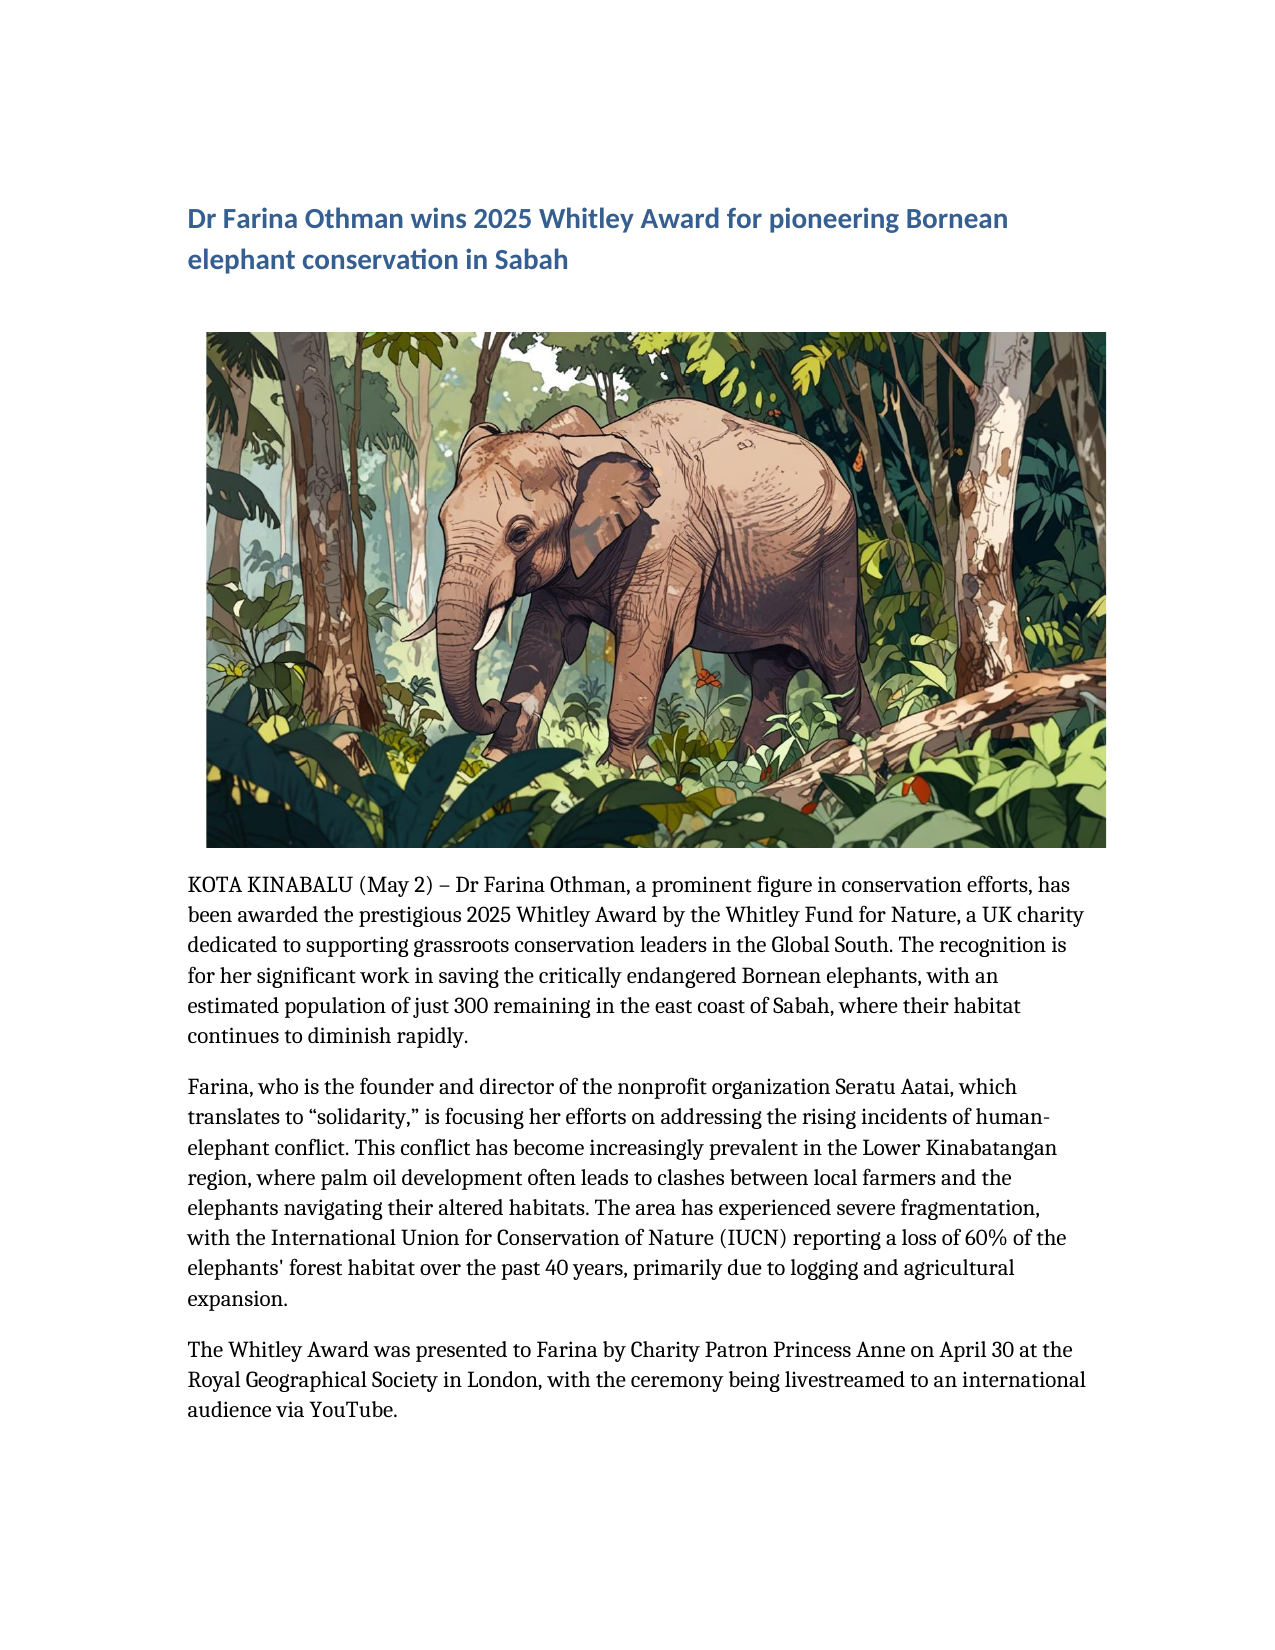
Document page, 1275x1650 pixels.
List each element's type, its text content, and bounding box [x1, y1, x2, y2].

text KOTA KINABALU (May 2) – Dr Farina Othman, a prominent figure in conservation efforts, has been awarded the prestigious 2025 Whitley Award by the Whitley Fund for Nature, a UK charity dedicated to supporting grassroots conservation leaders in the Global South. The recognition is for her significant work in saving the critically endangered Bornean elephants, with an estimated population of just 300 remaining in the east coast of Sabah, where their habitat continues to diminish rapidly. [187, 872, 1087, 1049]
picture [206, 332, 1107, 848]
text The Whitley Award was presented to Farina by Charity Patron Princess Anne on April 30 at the Royal Geographical Society in London, with the ceremony being livestreamed to an international audience via YouTube. [187, 1336, 1087, 1423]
text Farina, who is the founder and director of the nonprofit organization Seratu Aatai, which translates to “solidarity,” is focusing her efforts on addressing the rising incidents of human-elephant conflict. This conflict has become increasingly prevalent in the Lower Kinabatangan region, where palm oil development often leads to clashes between local farmers and the elephants navigating their altered habitats. The area has experienced severe fragmentation, with the International Union for Conservation of Nature (IUCN) reporting a loss of 60% of the elephants' forest habitat over the past 40 years, primarily due to logging and agricultural expansion. [187, 1074, 1087, 1312]
subtitle Dr Farina Othman wins 2025 Whitley Award for pioneering Bornean elephant conservation in Sabah [187, 200, 1087, 277]
